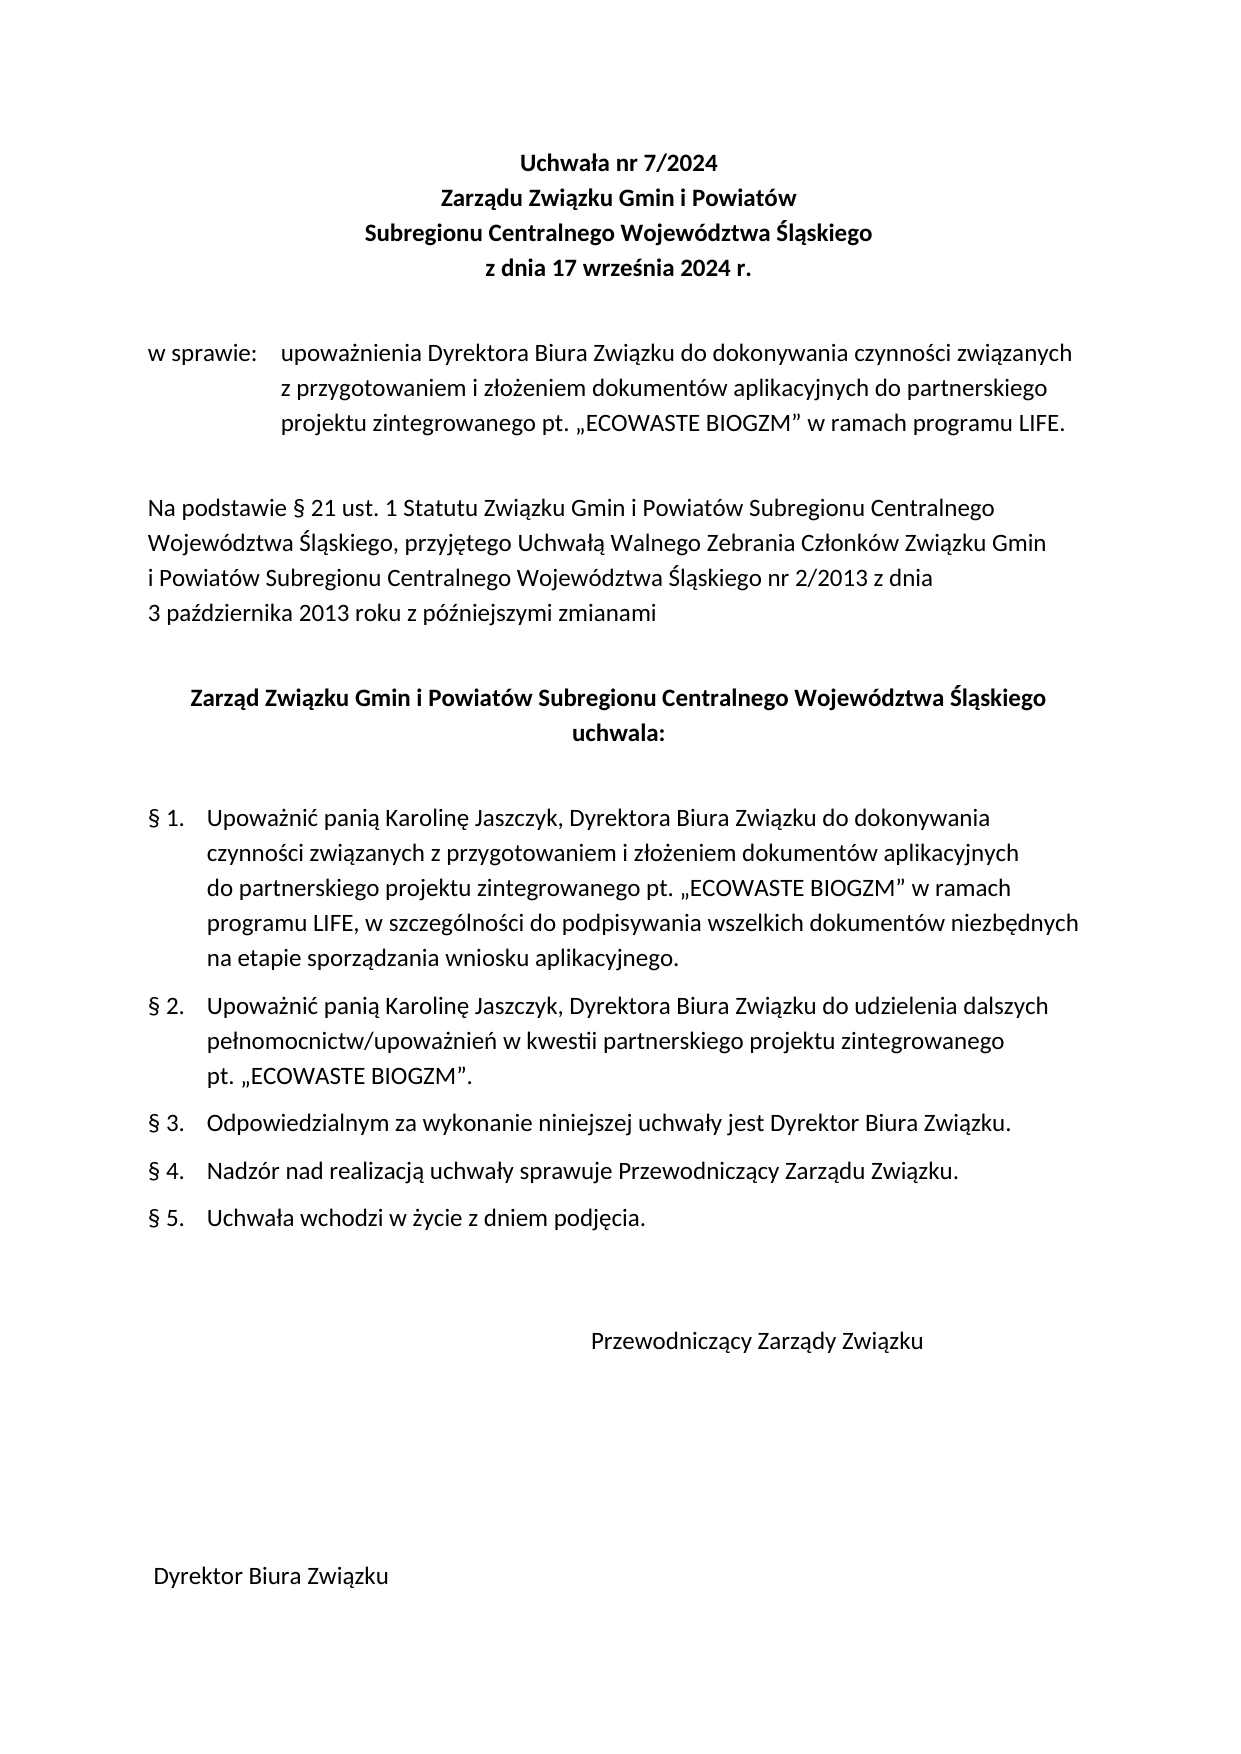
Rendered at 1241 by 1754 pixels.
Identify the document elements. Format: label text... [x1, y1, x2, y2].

text § 2. Upoważnić panią Karolinę Jaszczyk, Dyrektora Biura Związku do udzielenia dalszych pełnomocnictw/upoważnień w kwestii partnerskiego projektu zintegrowanego pt. „ECOWASTE BIOGZM”. [148, 990, 1090, 1091]
text § 5. Uchwała wchodzi w życie z dniem podjęcia. [148, 1203, 1090, 1233]
subtitle w sprawie: upoważnienia Dyrektora Biura Związku do dokonywania czynności związanych z przygotowaniem i złożeniem dokumentów aplikacyjnych do partnerskiego projektu zintegrowanego pt. „ECOWASTE BIOGZM” w ramach programu LIFE. [148, 338, 1090, 438]
subtitle z dnia 17 września 2024 r. [148, 253, 1090, 283]
text § 1. Upoważnić panią Karolinę Jaszczyk, Dyrektora Biura Związku do dokonywania czynności związanych z przygotowaniem i złożeniem dokumentów aplikacyjnych do partnerskiego projektu zintegrowanego pt. „ECOWASTE BIOGZM” w ramach programu LIFE, w szczególności do podpisywania wszelkich dokumentów niezbędnych na etapie sporządzania wniosku aplikacyjnego. [148, 803, 1090, 973]
subtitle Zarząd Związku Gmin i Powiatów Subregionu Centralnego Województwa Śląskiego uchwala: [148, 683, 1090, 748]
subtitle Zarządu Związku Gmin i Powiatów [148, 183, 1090, 213]
text Na podstawie § 21 ust. 1 Statutu Związku Gmin i Powiatów Subregionu Centralnego Województwa Śląskiego, przyjętego Uchwałą Walnego Zebrania Członków Związku Gmin i Powiatów Subregionu Centralnego Województwa Śląskiego nr 2/2013 z dnia 3 października 2013 roku z późniejszymi zmianami [148, 493, 1090, 628]
text Przewodniczący Zarządy Związku [207, 1325, 1090, 1356]
subtitle Subregionu Centralnego Województwa Śląskiego [148, 218, 1090, 248]
text § 4. Nadzór nad realizacją uchwały sprawuje Przewodniczący Zarządu Związku. [148, 1155, 1090, 1186]
text Dyrektor Biura Związku [148, 1560, 1090, 1591]
text § 3. Odpowiedzialnym za wykonanie niniejszej uchwały jest Dyrektor Biura Związku. [148, 1108, 1090, 1138]
subtitle Uchwała nr 7/2024 [148, 148, 1090, 178]
